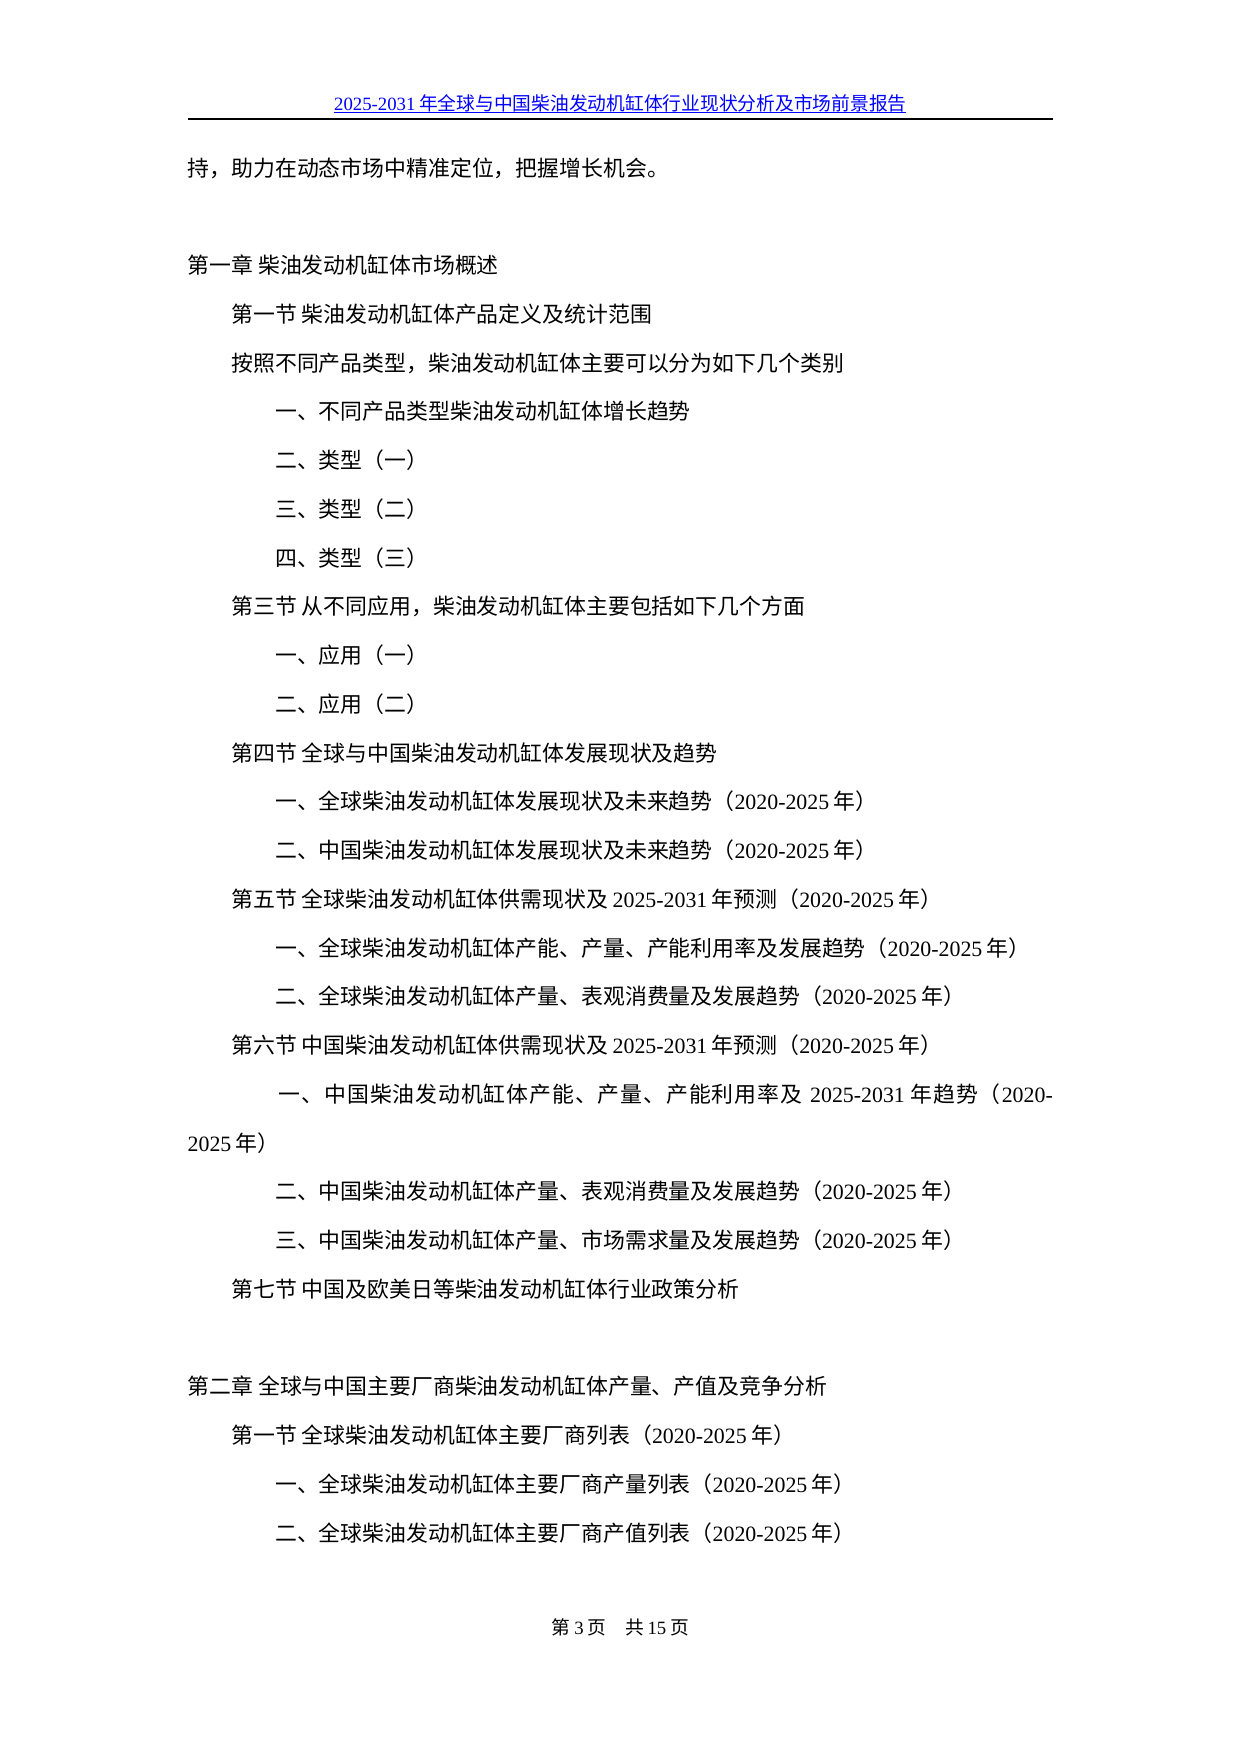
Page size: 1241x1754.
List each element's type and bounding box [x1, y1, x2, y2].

text [187, 150, 1053, 1548]
